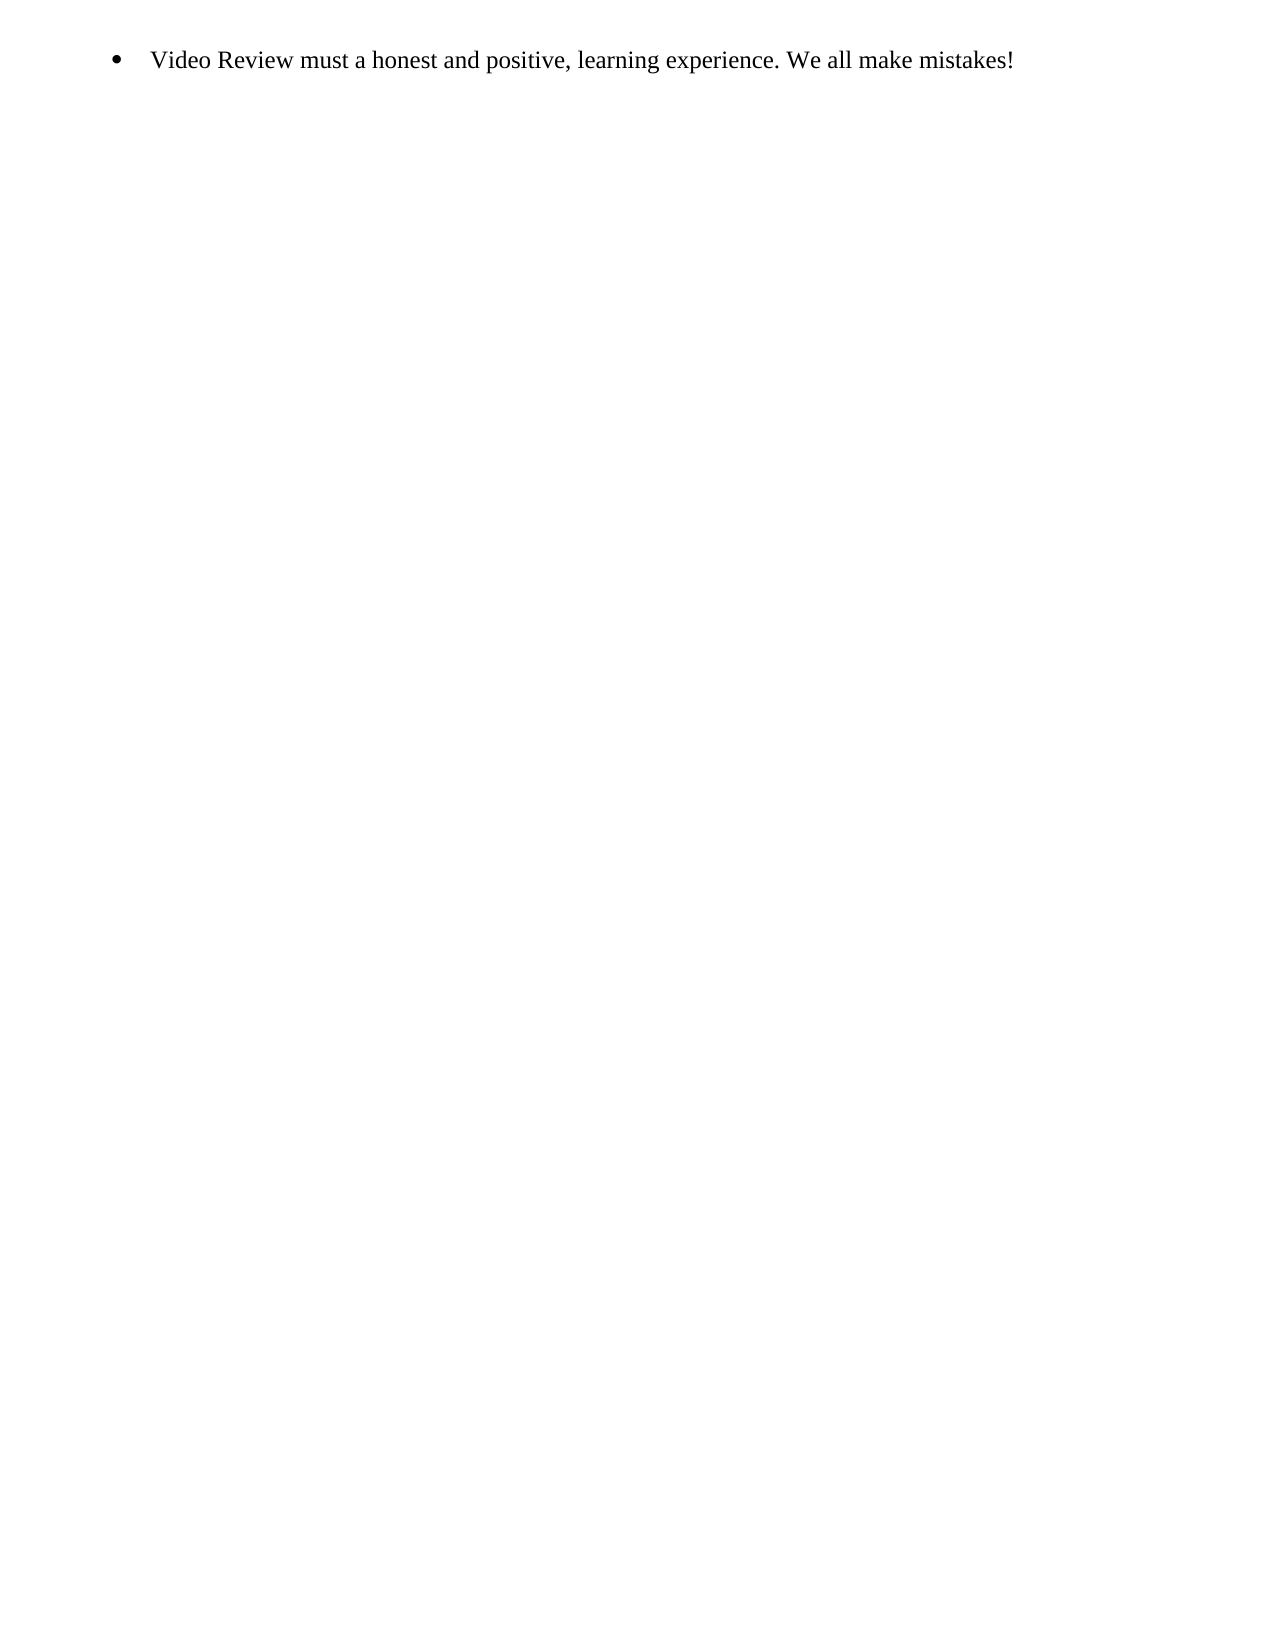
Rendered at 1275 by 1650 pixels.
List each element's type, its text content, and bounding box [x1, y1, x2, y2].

list Video Review must a honest and positive, learning experience. We all make mistakes! [112, 45, 1200, 74]
